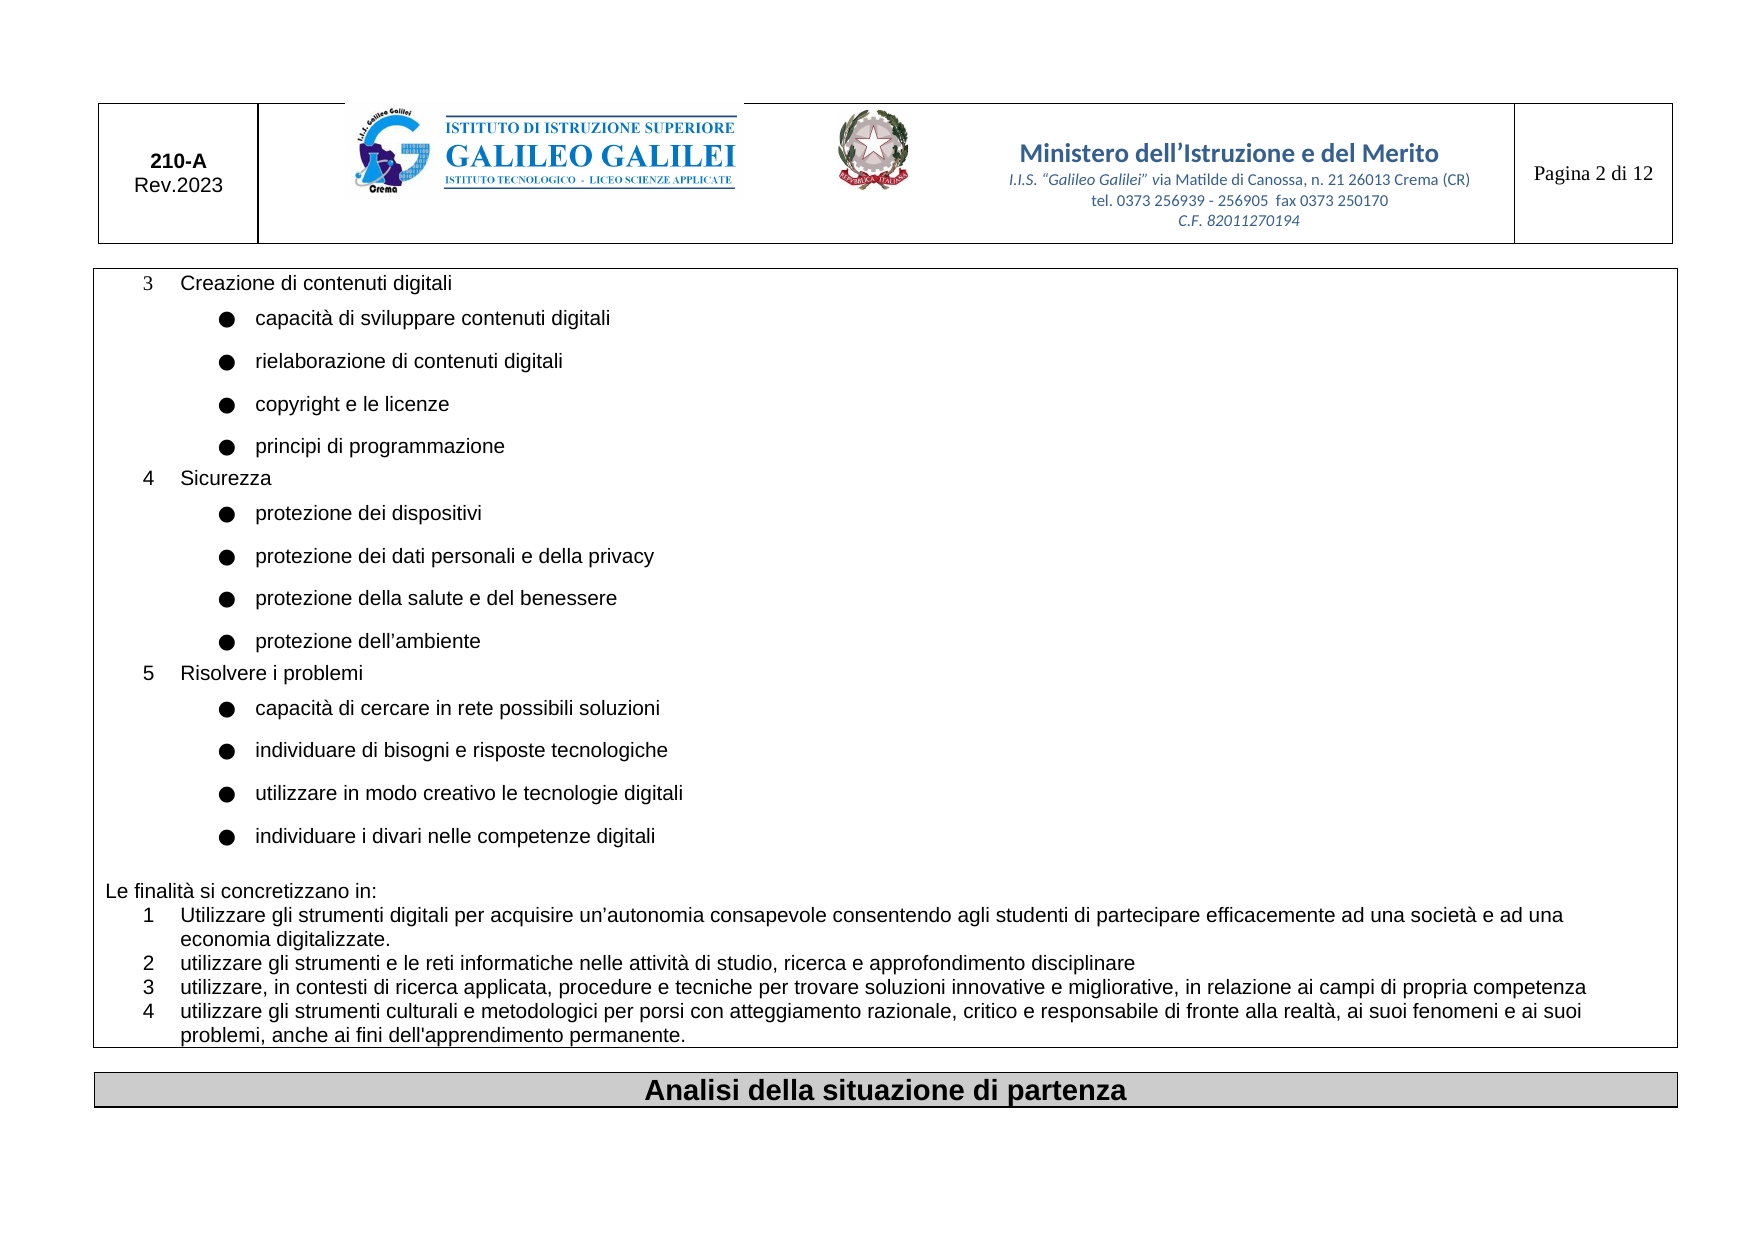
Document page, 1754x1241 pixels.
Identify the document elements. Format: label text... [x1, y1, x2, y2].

picture [838, 110, 909, 190]
picture [345, 103, 744, 200]
table_header Analisi della situazione di partenza [95, 1073, 1677, 1106]
